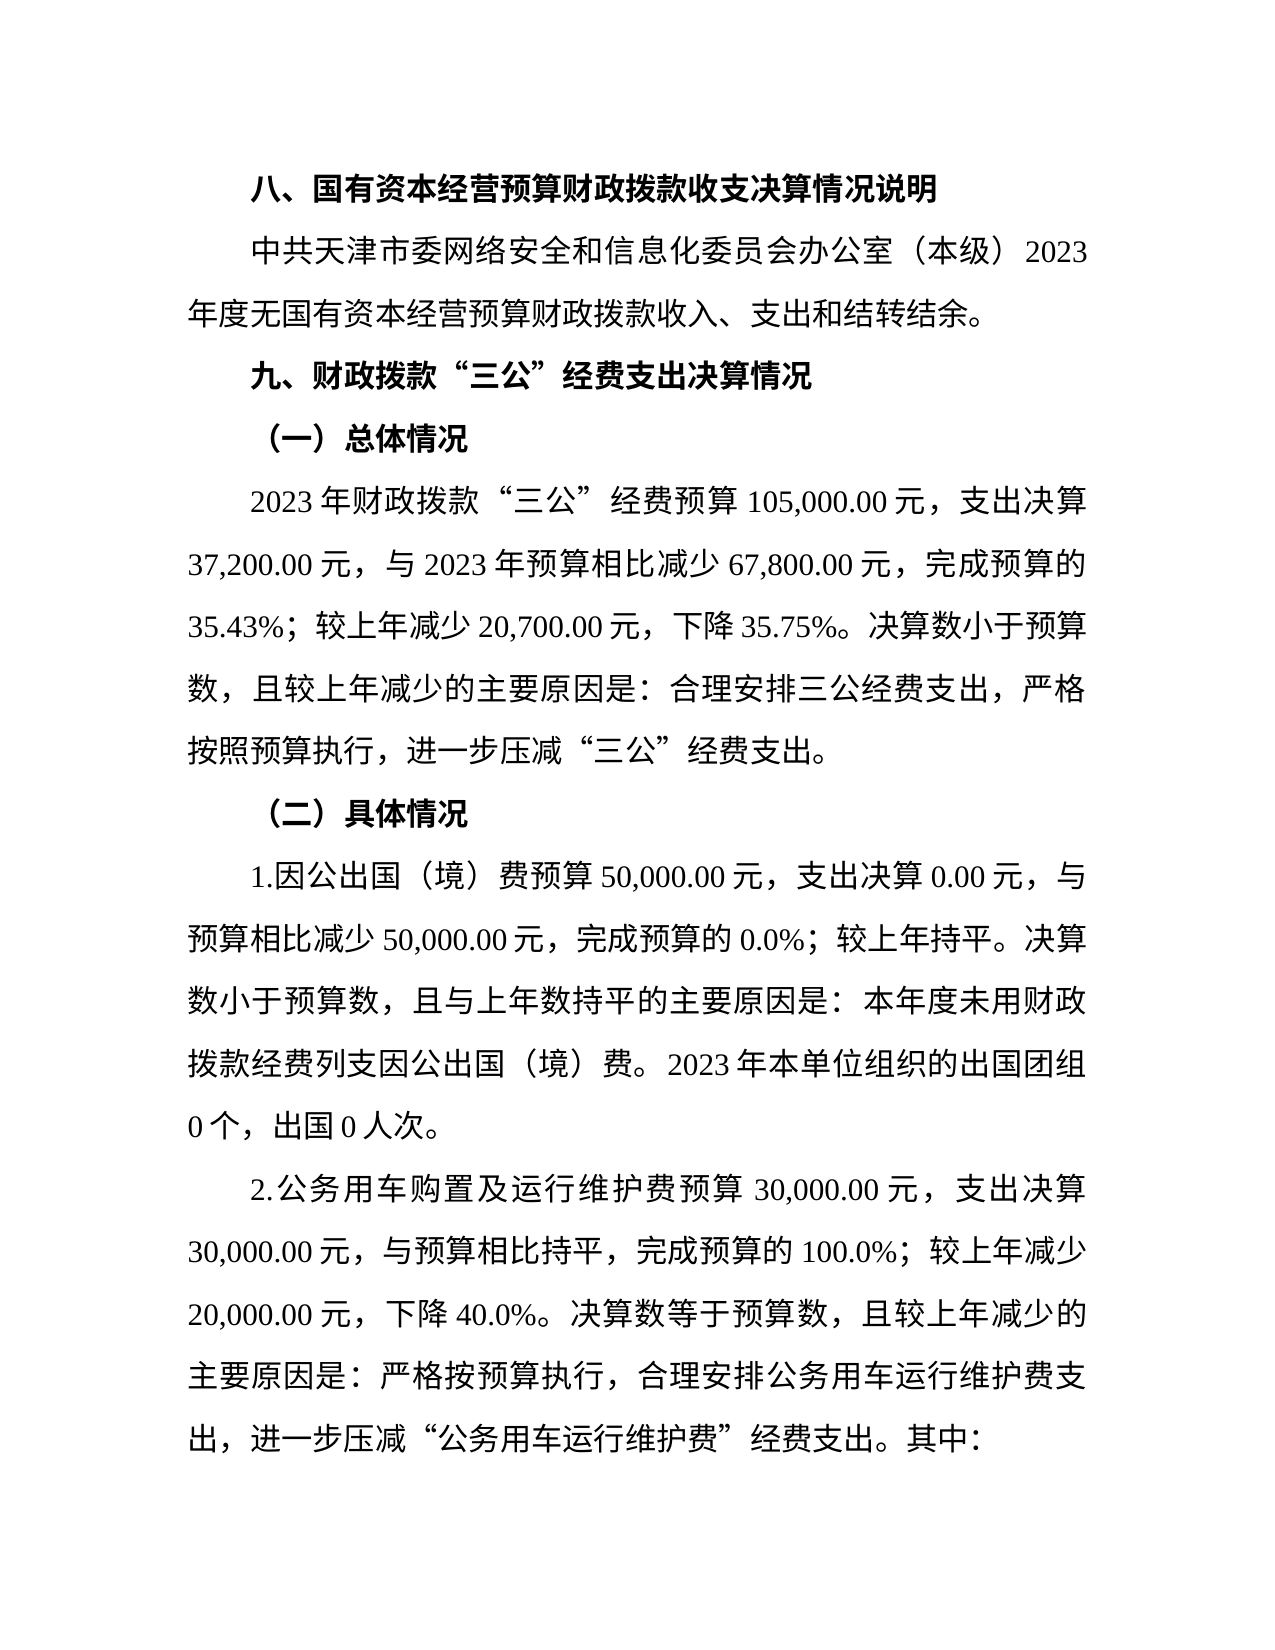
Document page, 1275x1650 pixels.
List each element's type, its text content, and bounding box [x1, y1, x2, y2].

text 1.因公出国（境）费预算50,000.00元，支出决算0.00元，与预算相比减少50,000.00元，完成预算的0.0%；较上年持平。决算数小于预算数，且与上年数持平的主要原因是：本年度未用财政拨款经费列支因公出国（境）费。2023年本单位组织的出国团组0个，出国0人次。 [187, 837, 1087, 1150]
text 2.公务用车购置及运行维护费预算30,000.00元，支出决算30,000.00元，与预算相比持平，完成预算的100.0%；较上年减少20,000.00元，下降40.0%。决算数等于预算数，且较上年减少的主要原因是：严格按预算执行，合理安排公务用车运行维护费支出，进一步压减“公务用车运行维护费”经费支出。其中： [187, 1150, 1087, 1462]
text 2023年财政拨款“三公”经费预算105,000.00元，支出决算37,200.00元，与2023年预算相比减少67,800.00元，完成预算的35.43%；较上年减少20,700.00元，下降35.75%。决算数小于预算数，且较上年减少的主要原因是：合理安排三公经费支出，严格按照预算执行，进一步压减“三公”经费支出。 [187, 462, 1087, 775]
text 中共天津市委网络安全和信息化委员会办公室（本级）2023年度无国有资本经营预算财政拨款收入、支出和结转结余。 [187, 212, 1087, 337]
text （二）具体情况 [187, 775, 1087, 837]
text 九、财政拨款“三公”经费支出决算情况 [187, 337, 1087, 400]
text （一）总体情况 [187, 400, 1087, 462]
text 八、国有资本经营预算财政拨款收支决算情况说明 [187, 150, 1087, 212]
